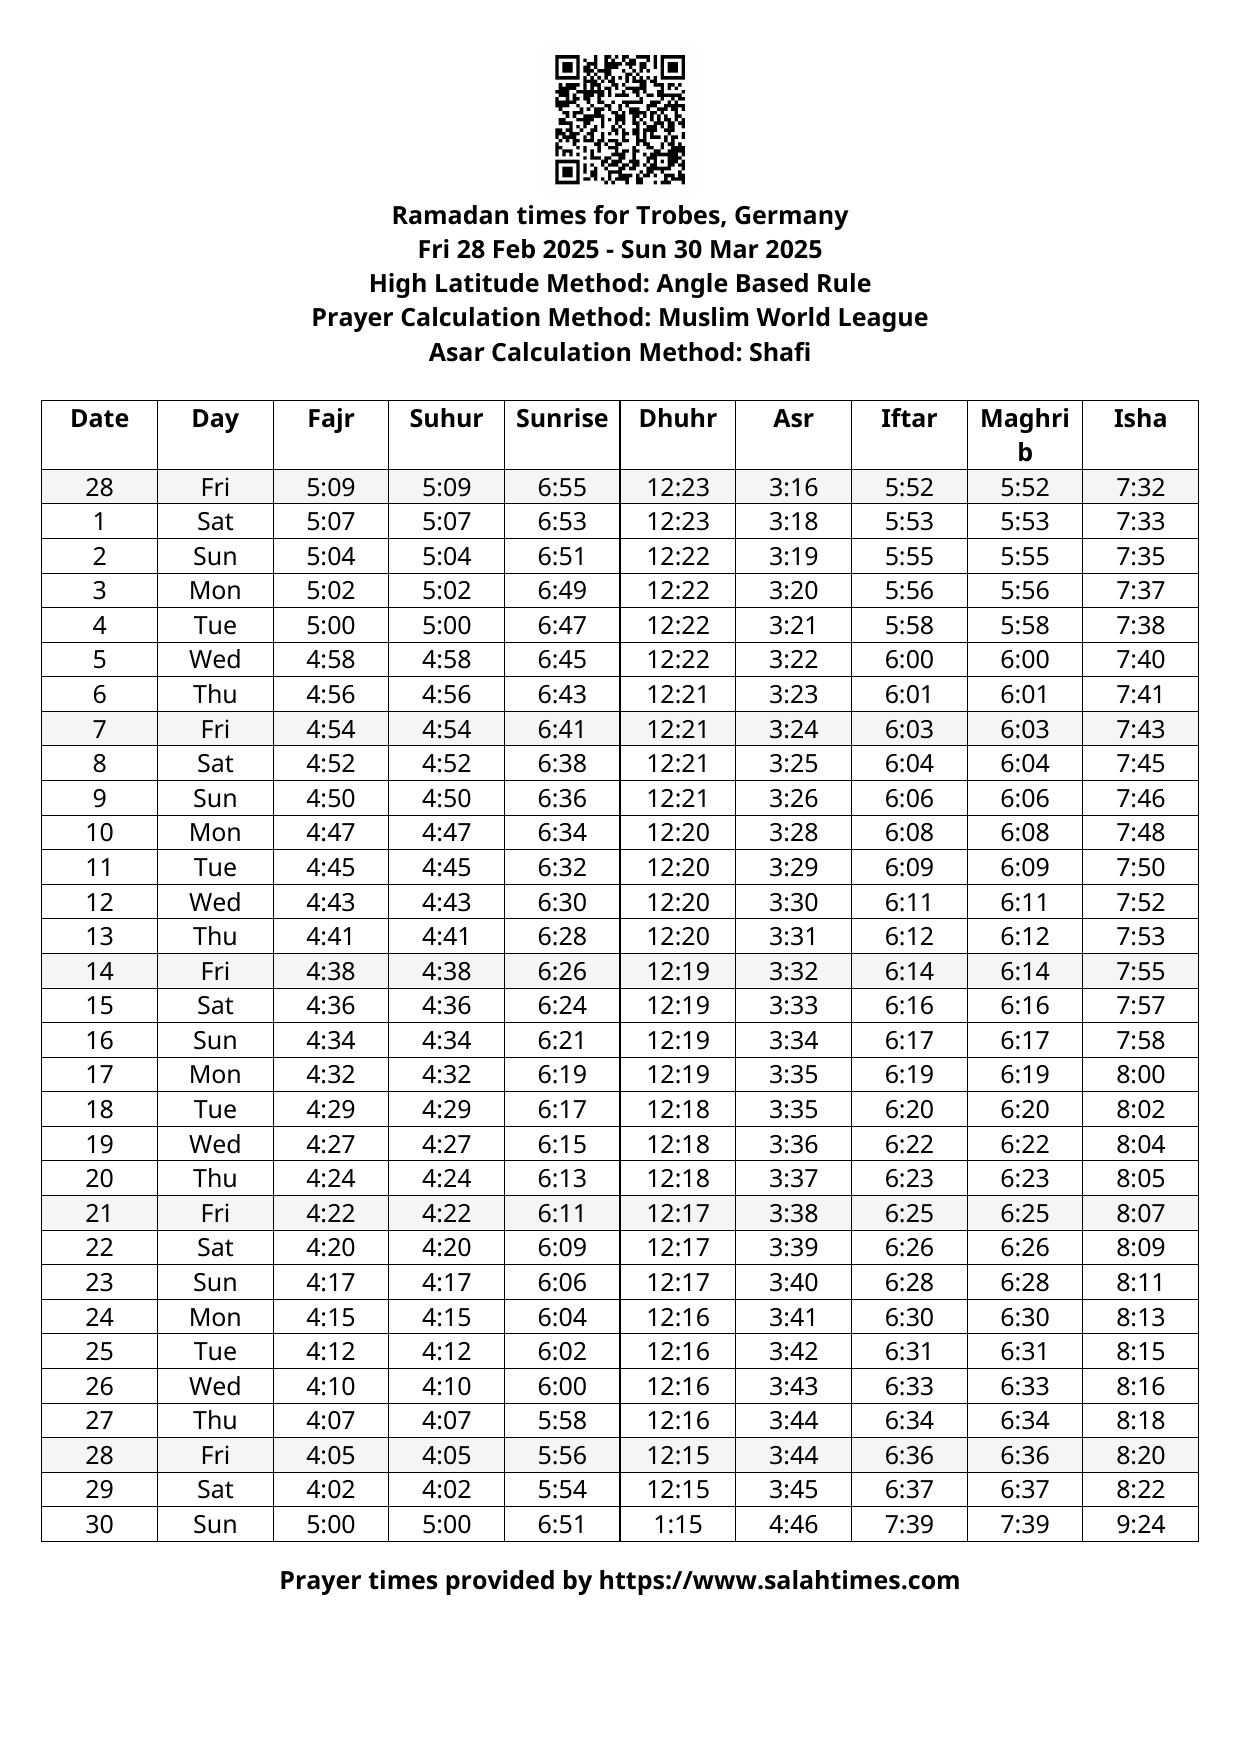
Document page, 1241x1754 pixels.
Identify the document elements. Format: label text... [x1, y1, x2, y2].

table_cell 7:45 [1083, 746, 1198, 780]
table_cell 7:32 [1083, 470, 1198, 503]
table_cell 6:22 [852, 1127, 967, 1160]
table_cell 4:36 [389, 989, 504, 1022]
table_cell 6:12 [968, 919, 1082, 953]
table_cell Mon [158, 816, 273, 849]
table_cell 6:31 [852, 1334, 967, 1368]
table_cell 6:12 [852, 919, 967, 953]
table_cell 4:17 [389, 1265, 504, 1299]
table_cell Tue [158, 1092, 273, 1126]
table_cell 6:15 [505, 1127, 619, 1160]
table_cell 4:15 [389, 1300, 504, 1333]
table_cell 3:38 [736, 1196, 851, 1229]
table_cell 3:25 [736, 746, 851, 780]
table_cell 3:18 [736, 504, 851, 538]
table_cell 6:06 [505, 1265, 619, 1299]
table_cell 6:01 [852, 677, 967, 711]
table_cell 12:19 [621, 1023, 735, 1057]
table_cell 16 [42, 1023, 157, 1057]
table_cell 5:04 [389, 539, 504, 572]
table_cell 12:18 [621, 1092, 735, 1126]
table_cell 8:07 [1083, 1196, 1198, 1229]
table_cell 6:53 [505, 504, 619, 538]
table_cell 12:19 [621, 1058, 735, 1091]
table_cell 6:33 [852, 1369, 967, 1402]
table_cell 5:00 [389, 608, 504, 642]
table_cell 4:20 [389, 1231, 504, 1264]
text Prayer Calculation Method: Muslim World League [42, 300, 1198, 334]
table_cell 3:35 [736, 1092, 851, 1126]
table_cell 5:56 [968, 574, 1082, 607]
table_cell 10 [42, 816, 157, 849]
table_cell 6:21 [505, 1023, 619, 1057]
text High Latitude Method: Angle Based Rule [42, 266, 1198, 300]
table_cell Sun [158, 1265, 273, 1299]
table_cell 3:34 [736, 1023, 851, 1057]
table_cell 5:58 [852, 608, 967, 642]
table_cell 3:43 [736, 1369, 851, 1402]
table_cell 12:20 [621, 919, 735, 953]
table_cell Tue [158, 608, 273, 642]
table_cell 6:37 [852, 1473, 967, 1506]
table_cell 6:34 [852, 1404, 967, 1437]
table_cell 3:35 [736, 1058, 851, 1091]
table_cell 6:11 [852, 885, 967, 918]
table_cell 4:05 [389, 1438, 504, 1472]
table_header Dhuhr [621, 401, 735, 469]
table_cell 12:22 [621, 643, 735, 676]
table_cell 4:34 [389, 1023, 504, 1057]
table_cell 6:25 [852, 1196, 967, 1229]
table_cell 4:27 [389, 1127, 504, 1160]
table_cell 4:58 [389, 643, 504, 676]
table_cell 12:18 [621, 1127, 735, 1160]
table_cell Thu [158, 1404, 273, 1437]
table_cell Sat [158, 989, 273, 1022]
table_cell 6:00 [505, 1369, 619, 1402]
table_header Isha [1083, 401, 1198, 469]
table_cell 3:16 [736, 470, 851, 503]
table_cell 6:16 [968, 989, 1082, 1022]
table_cell 4:10 [389, 1369, 504, 1402]
table_cell 6:36 [852, 1438, 967, 1472]
table_cell Wed [158, 643, 273, 676]
table_cell 3:32 [736, 954, 851, 987]
table_cell 4:56 [274, 677, 388, 711]
table_cell 6:32 [505, 850, 619, 884]
table_cell 8:20 [1083, 1438, 1198, 1472]
table_cell 3:42 [736, 1334, 851, 1368]
table_cell 4:41 [389, 919, 504, 953]
table_cell 8:16 [1083, 1369, 1198, 1402]
table_header Suhur [389, 401, 504, 469]
text Asar Calculation Method: Shafi [42, 334, 1198, 368]
table_cell 4:10 [274, 1369, 388, 1402]
table_cell 6:45 [505, 643, 619, 676]
table_cell 3:37 [736, 1161, 851, 1195]
table_cell 6:36 [968, 1438, 1082, 1472]
table_cell 12:21 [621, 677, 735, 711]
table_cell 7:52 [1083, 885, 1198, 918]
table_cell 4:43 [389, 885, 504, 918]
table_cell 6:38 [505, 746, 619, 780]
table_cell 19 [42, 1127, 157, 1160]
table_cell 3:44 [736, 1438, 851, 1472]
table_cell 8:13 [1083, 1300, 1198, 1333]
table_cell 5:02 [274, 574, 388, 607]
table_cell 6:19 [968, 1058, 1082, 1091]
table_header Sunrise [505, 401, 619, 469]
table_cell 6:09 [505, 1231, 619, 1264]
table_cell 6:13 [505, 1161, 619, 1195]
table_cell 6:23 [968, 1161, 1082, 1195]
table_cell Mon [158, 574, 273, 607]
table_cell 11 [42, 850, 157, 884]
table_cell Tue [158, 1334, 273, 1368]
text Prayer times provided by https://www.salahtimes.com [42, 1563, 1198, 1597]
table_cell 4:58 [274, 643, 388, 676]
table_cell 12:16 [621, 1404, 735, 1437]
table_cell 3:30 [736, 885, 851, 918]
table_cell Sat [158, 504, 273, 538]
table_cell Fri [158, 712, 273, 745]
table_cell 3:19 [736, 539, 851, 572]
table_cell 27 [42, 1404, 157, 1437]
table_cell 7:46 [1083, 781, 1198, 814]
table_cell 7:40 [1083, 643, 1198, 676]
table_cell 5:02 [389, 574, 504, 607]
table_cell Thu [158, 677, 273, 711]
table_cell 12:21 [621, 712, 735, 745]
table_header Day [158, 401, 273, 469]
table_cell 6:19 [505, 1058, 619, 1091]
table_cell 5:56 [852, 574, 967, 607]
table_cell 7:58 [1083, 1023, 1198, 1057]
table_cell 4:12 [274, 1334, 388, 1368]
table_cell 8:11 [1083, 1265, 1198, 1299]
table_cell 6:14 [852, 954, 967, 987]
table_cell Fri [158, 1196, 273, 1229]
table_cell 3:44 [736, 1404, 851, 1437]
table_cell 12:16 [621, 1300, 735, 1333]
table_cell 3:39 [736, 1231, 851, 1264]
table_cell 4:20 [274, 1231, 388, 1264]
table_cell 6:24 [505, 989, 619, 1022]
table_header Fajr [274, 401, 388, 469]
table_cell 8:02 [1083, 1092, 1198, 1126]
table_cell 4:29 [274, 1092, 388, 1126]
table_cell 6:31 [968, 1334, 1082, 1368]
table_cell Mon [158, 1300, 273, 1333]
table_cell 23 [42, 1265, 157, 1299]
table_cell 13 [42, 919, 157, 953]
table_cell 24 [42, 1300, 157, 1333]
table_cell 12:15 [621, 1473, 735, 1506]
table_cell 5:00 [389, 1507, 504, 1541]
table_cell 4:38 [274, 954, 388, 987]
table_cell 4:12 [389, 1334, 504, 1368]
table_cell 12:20 [621, 816, 735, 849]
table_cell 8:15 [1083, 1334, 1198, 1368]
table_cell 4:27 [274, 1127, 388, 1160]
table_cell 28 [42, 470, 157, 503]
table_cell 12:16 [621, 1369, 735, 1402]
table_cell 12:20 [621, 885, 735, 918]
table_cell 8:22 [1083, 1473, 1198, 1506]
table_cell 6:01 [968, 677, 1082, 711]
table_cell 7:57 [1083, 989, 1198, 1022]
table_cell 4:32 [389, 1058, 504, 1091]
table_cell 3:26 [736, 781, 851, 814]
table_cell 6:51 [505, 1507, 619, 1541]
table_cell 5 [42, 643, 157, 676]
table_cell 12:19 [621, 954, 735, 987]
table_cell 4:22 [389, 1196, 504, 1229]
table_cell 6:25 [968, 1196, 1082, 1229]
table_cell Sat [158, 746, 273, 780]
table_cell 3:40 [736, 1265, 851, 1299]
table_cell 4:24 [274, 1161, 388, 1195]
table_cell 3:41 [736, 1300, 851, 1333]
table_cell 5:00 [274, 608, 388, 642]
table_cell 7:33 [1083, 504, 1198, 538]
table_cell 3:22 [736, 643, 851, 676]
table_cell 6:11 [505, 1196, 619, 1229]
table_cell 8:18 [1083, 1404, 1198, 1437]
table_cell 4:07 [389, 1404, 504, 1437]
table_cell Sun [158, 1507, 273, 1541]
table_cell Sun [158, 1023, 273, 1057]
table_cell 6:26 [505, 954, 619, 987]
table_cell 3:36 [736, 1127, 851, 1160]
table_cell 6:14 [968, 954, 1082, 987]
table_cell 6:03 [852, 712, 967, 745]
table_cell 5:04 [274, 539, 388, 572]
table_cell 12 [42, 885, 157, 918]
table_cell 4:34 [274, 1023, 388, 1057]
table_cell 9:24 [1083, 1507, 1198, 1541]
table_cell 6:26 [852, 1231, 967, 1264]
table_cell 6:41 [505, 712, 619, 745]
table_cell 5:09 [274, 470, 388, 503]
table_cell 15 [42, 989, 157, 1022]
table_cell 25 [42, 1334, 157, 1368]
table_cell 7 [42, 712, 157, 745]
table_cell 8:09 [1083, 1231, 1198, 1264]
table_cell 4:52 [389, 746, 504, 780]
table_cell 6:16 [852, 989, 967, 1022]
table_cell 12:20 [621, 850, 735, 884]
table_cell 8:05 [1083, 1161, 1198, 1195]
table_cell 12:15 [621, 1438, 735, 1472]
table_cell 28 [42, 1438, 157, 1472]
table_cell 3:29 [736, 850, 851, 884]
table_cell 4:05 [274, 1438, 388, 1472]
table_cell 4:52 [274, 746, 388, 780]
table_cell 6:26 [968, 1231, 1082, 1264]
table_cell 7:55 [1083, 954, 1198, 987]
table_cell 26 [42, 1369, 157, 1402]
table_header Maghrib [968, 401, 1082, 469]
table_cell 1:15 [621, 1507, 735, 1541]
table_cell 4:32 [274, 1058, 388, 1091]
table_cell 4:50 [274, 781, 388, 814]
table_cell 5:07 [389, 504, 504, 538]
table_cell 5:07 [274, 504, 388, 538]
table_cell 6:55 [505, 470, 619, 503]
table_cell 5:56 [505, 1438, 619, 1472]
table_cell 5:52 [968, 470, 1082, 503]
table_cell 4:36 [274, 989, 388, 1022]
table_cell 3:20 [736, 574, 851, 607]
table_cell 4:50 [389, 781, 504, 814]
table_cell 6:51 [505, 539, 619, 572]
table_cell 4:02 [389, 1473, 504, 1506]
table_cell 12:22 [621, 574, 735, 607]
table_cell 4:17 [274, 1265, 388, 1299]
table_cell 7:41 [1083, 677, 1198, 711]
table_cell Sun [158, 539, 273, 572]
picture [542, 41, 699, 198]
table_cell 5:55 [968, 539, 1082, 572]
table_cell 12:17 [621, 1196, 735, 1229]
table_cell Thu [158, 919, 273, 953]
table_cell 7:53 [1083, 919, 1198, 953]
table_cell 6:03 [968, 712, 1082, 745]
table_cell Sat [158, 1231, 273, 1264]
table_cell 6:04 [852, 746, 967, 780]
table_cell 29 [42, 1473, 157, 1506]
table_cell Mon [158, 1058, 273, 1091]
table_cell 6:09 [968, 850, 1082, 884]
table_cell 6:30 [505, 885, 619, 918]
text Ramadan times for Trobes, Germany [42, 198, 1198, 232]
table_cell 6:06 [968, 781, 1082, 814]
table_cell 5:53 [852, 504, 967, 538]
table_cell 7:39 [968, 1507, 1082, 1541]
table_cell 3 [42, 574, 157, 607]
table_cell 6:11 [968, 885, 1082, 918]
table_cell 6:04 [505, 1300, 619, 1333]
table_cell 6:34 [968, 1404, 1082, 1437]
table_cell 3:33 [736, 989, 851, 1022]
table_cell 4:29 [389, 1092, 504, 1126]
table_cell 3:28 [736, 816, 851, 849]
table_cell 12:18 [621, 1161, 735, 1195]
table_cell 4:56 [389, 677, 504, 711]
table_cell 4:47 [389, 816, 504, 849]
table_cell Fri [158, 1438, 273, 1472]
table_cell 6:17 [968, 1023, 1082, 1057]
table_cell 5:54 [505, 1473, 619, 1506]
table_cell 5:53 [968, 504, 1082, 538]
table_cell 7:48 [1083, 816, 1198, 849]
table_cell 12:17 [621, 1265, 735, 1299]
table_cell 6:17 [505, 1092, 619, 1126]
table_cell Wed [158, 1127, 273, 1160]
table_cell 5:52 [852, 470, 967, 503]
table_cell 6:08 [968, 816, 1082, 849]
table_cell 5:09 [389, 470, 504, 503]
table_cell 6:33 [968, 1369, 1082, 1402]
table_cell 3:45 [736, 1473, 851, 1506]
table_cell 5:00 [274, 1507, 388, 1541]
table_cell 6:22 [968, 1127, 1082, 1160]
table_cell 3:23 [736, 677, 851, 711]
table_cell 6:20 [968, 1092, 1082, 1126]
table_cell Sun [158, 781, 273, 814]
table_cell 5:55 [852, 539, 967, 572]
table_cell 6:47 [505, 608, 619, 642]
table_cell 6 [42, 677, 157, 711]
table_cell 3:21 [736, 608, 851, 642]
table_cell 6:02 [505, 1334, 619, 1368]
table_cell 12:23 [621, 504, 735, 538]
table_cell 8:00 [1083, 1058, 1198, 1091]
table_cell 6:37 [968, 1473, 1082, 1506]
table_cell 4:45 [389, 850, 504, 884]
table_cell 4:47 [274, 816, 388, 849]
table_cell 7:39 [852, 1507, 967, 1541]
table_cell 18 [42, 1092, 157, 1126]
table_cell 2 [42, 539, 157, 572]
table_cell 12:22 [621, 539, 735, 572]
table_cell 7:35 [1083, 539, 1198, 572]
table_cell 8 [42, 746, 157, 780]
table_cell 1 [42, 504, 157, 538]
table_cell 4:41 [274, 919, 388, 953]
table_cell 21 [42, 1196, 157, 1229]
table_header Iftar [852, 401, 967, 469]
table_cell 4:02 [274, 1473, 388, 1506]
table_cell 6:00 [852, 643, 967, 676]
table_cell 6:30 [852, 1300, 967, 1333]
table_cell 14 [42, 954, 157, 987]
table_cell 6:43 [505, 677, 619, 711]
table_cell 4:43 [274, 885, 388, 918]
table_cell 4:07 [274, 1404, 388, 1437]
table_cell 7:43 [1083, 712, 1198, 745]
table_cell 4:38 [389, 954, 504, 987]
table_cell 20 [42, 1161, 157, 1195]
table_cell Fri [158, 470, 273, 503]
table_cell 4:15 [274, 1300, 388, 1333]
table_cell 7:37 [1083, 574, 1198, 607]
table_cell Thu [158, 1161, 273, 1195]
table_cell 6:30 [968, 1300, 1082, 1333]
table_header Asr [736, 401, 851, 469]
table_cell 6:00 [968, 643, 1082, 676]
table_cell 30 [42, 1507, 157, 1541]
table_cell 6:23 [852, 1161, 967, 1195]
table_cell Wed [158, 1369, 273, 1402]
table_cell 22 [42, 1231, 157, 1264]
table_cell 4:45 [274, 850, 388, 884]
table_cell 12:23 [621, 470, 735, 503]
table_cell 6:34 [505, 816, 619, 849]
table_cell 4 [42, 608, 157, 642]
table_cell 5:58 [968, 608, 1082, 642]
table_cell 12:17 [621, 1231, 735, 1264]
table_cell 6:17 [852, 1023, 967, 1057]
table_cell 8:04 [1083, 1127, 1198, 1160]
table_cell 12:16 [621, 1334, 735, 1368]
table_cell Sat [158, 1473, 273, 1506]
table_cell 4:54 [389, 712, 504, 745]
table_cell Wed [158, 885, 273, 918]
table_cell 9 [42, 781, 157, 814]
table_cell Tue [158, 850, 273, 884]
table_cell 4:46 [736, 1507, 851, 1541]
table_cell 6:06 [852, 781, 967, 814]
table_cell 12:19 [621, 989, 735, 1022]
table_cell Fri [158, 954, 273, 987]
table_cell 6:08 [852, 816, 967, 849]
table_cell 12:22 [621, 608, 735, 642]
table_cell 5:58 [505, 1404, 619, 1437]
table_cell 7:50 [1083, 850, 1198, 884]
table_cell 3:31 [736, 919, 851, 953]
table_cell 6:28 [968, 1265, 1082, 1299]
table_cell 7:38 [1083, 608, 1198, 642]
table_cell 6:20 [852, 1092, 967, 1126]
table_cell 6:49 [505, 574, 619, 607]
table_header Date [42, 401, 157, 469]
table_cell 12:21 [621, 781, 735, 814]
table_cell 4:24 [389, 1161, 504, 1195]
table_cell 6:28 [852, 1265, 967, 1299]
table_cell 6:28 [505, 919, 619, 953]
table_cell 6:09 [852, 850, 967, 884]
table_cell 6:19 [852, 1058, 967, 1091]
table_cell 4:22 [274, 1196, 388, 1229]
table_cell 4:54 [274, 712, 388, 745]
table_cell 6:36 [505, 781, 619, 814]
table_cell 17 [42, 1058, 157, 1091]
table_cell 12:21 [621, 746, 735, 780]
table_cell 6:04 [968, 746, 1082, 780]
text Fri 28 Feb 2025 - Sun 30 Mar 2025 [42, 232, 1198, 266]
table_cell 3:24 [736, 712, 851, 745]
